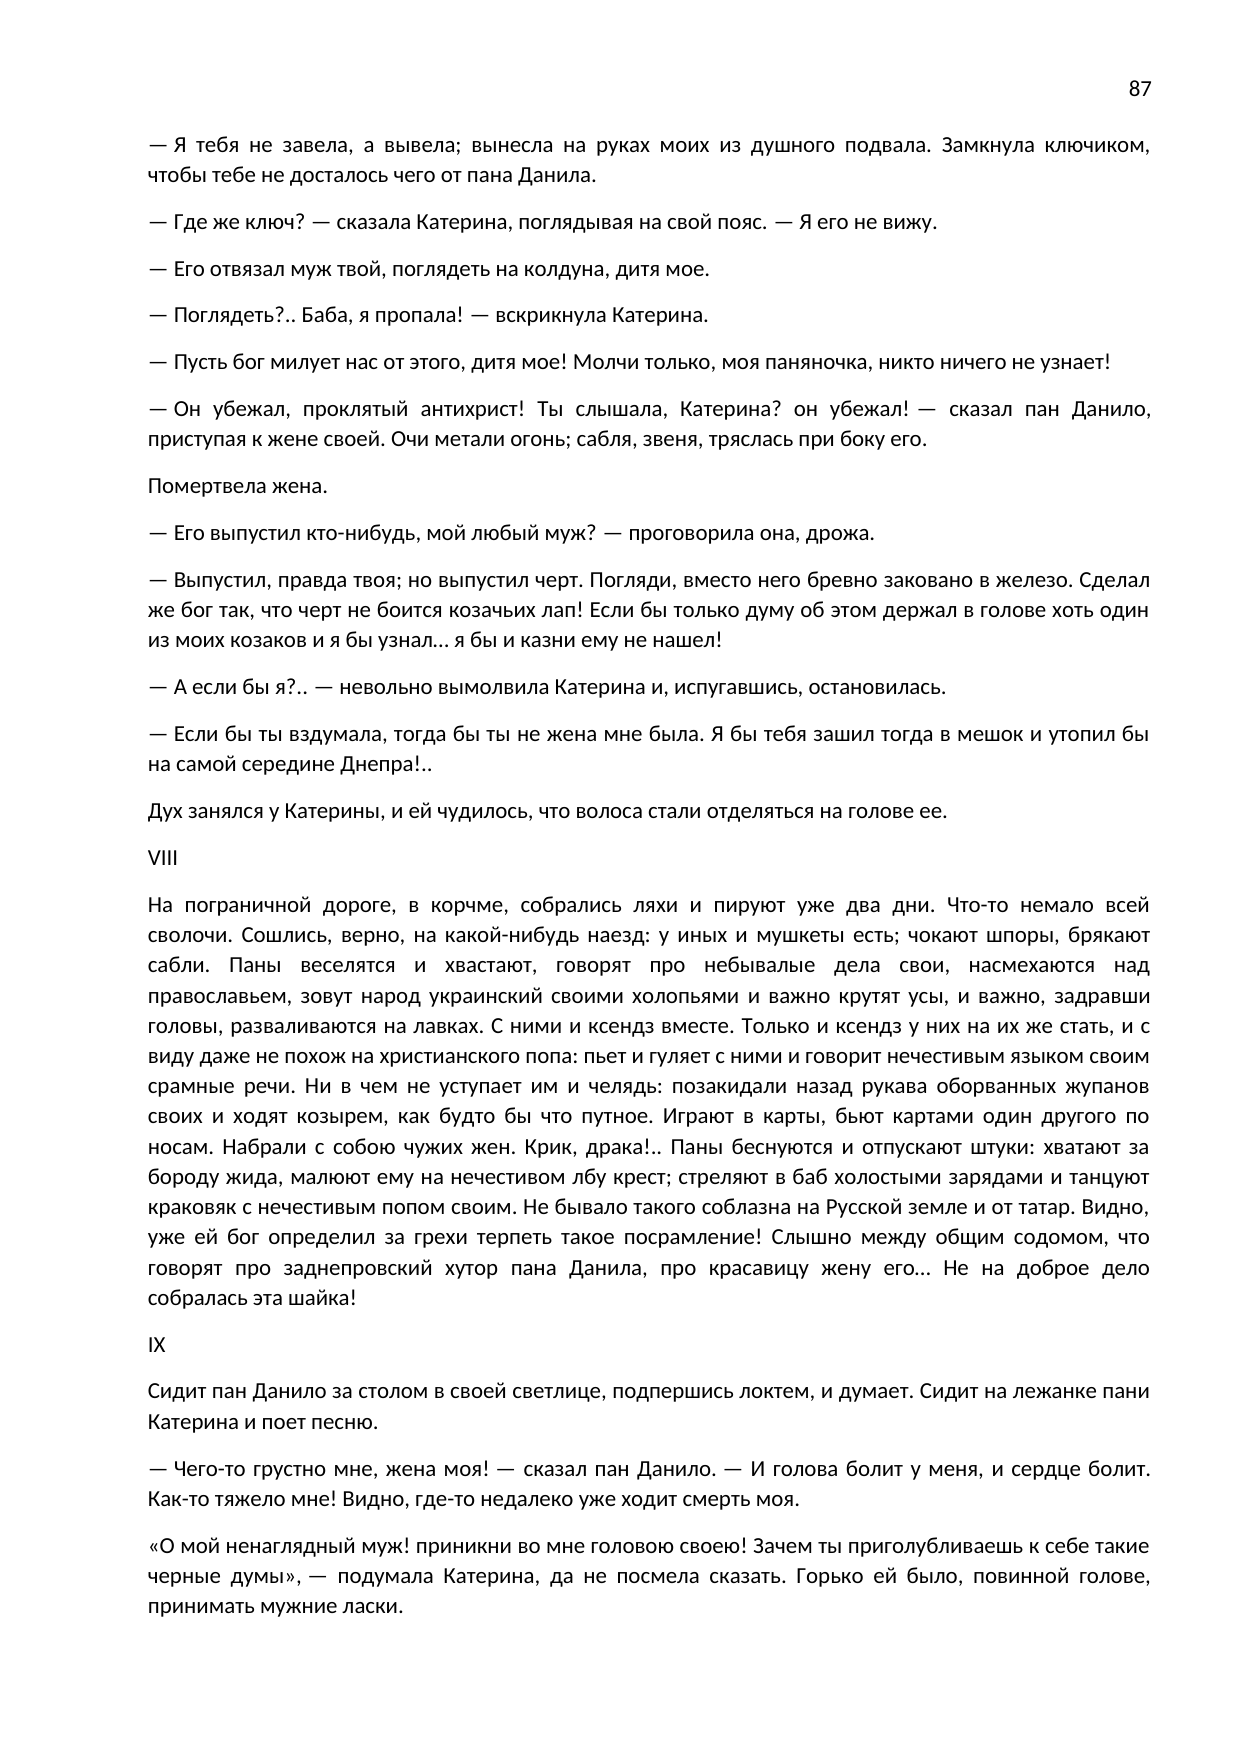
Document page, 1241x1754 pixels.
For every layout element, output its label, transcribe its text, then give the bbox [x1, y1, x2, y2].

text IX [148, 1330, 1152, 1358]
text — А если бы я?.. — невольно вымолвила Катерина и, испугавшись, остановилась. [148, 672, 1152, 701]
text — Где же ключ? — сказала Катерина, поглядывая на свой пояс. — Я его не вижу. [148, 207, 1152, 235]
text VIII [148, 843, 1152, 871]
text На пограничной дороге, в корчме, собрались ляхи и пируют уже два дни. Что-то немало всей сволочи. Сошлись, верно, на какой-нибудь наезд: у иных и мушкеты есть; чокают шпоры, брякают сабли. Паны веселятся и хвастают, говорят про небывалые дела свои, насмехаются над православьем, зовут народ украинский своими холопьями и важно крутят усы, и важно, задравши головы, разваливаются на лавках. С ними и ксендз вместе. Только и ксендз у них на их же стать, и с виду даже не похож на христианского попа: пьет и гуляет с ними и говорит нечестивым языком своим срамные речи. Ни в чем не уступает им и челядь: позакидали назад рукава оборванных жупанов своих и ходят козырем, как будто бы что путное. Играют в карты, бьют картами один другого по носам. Набрали с собою чужих жен. Крик, драка!.. Паны беснуются и отпускают штуки: хватают за бороду жида, малюют ему на нечестивом лбу крест; стреляют в баб холостыми зарядами и танцуют краковяк с нечестивым попом своим. Не бывало такого соблазна на Русской земле и от татар. Видно, уже ей бог определил за грехи терпеть такое посрамление! Слышно между общим содомом, что говорят про заднепровский хутор пана Данила, про красавицу жену его… Не на доброе дело собралась эта шайка! [148, 890, 1152, 1311]
text — Если бы ты вздумала, тогда бы ты не жена мне была. Я бы тебя зашил тогда в мешок и утопил бы на самой середине Днепра!.. [148, 719, 1152, 778]
text — Выпустил, правда твоя; но выпустил черт. Погляди, вместо него бревно заковано в железо. Сделал же бог так, что черт не боится козачьих лап! Если бы только думу об этом держал в голове хоть один из моих козаков и я бы узнал… я бы и казни ему не нашел! [148, 565, 1152, 654]
text — Пусть бог милует нас от этого, дитя мое! Молчи только, моя паняночка, никто ничего не узнает! [148, 347, 1152, 376]
text Помертвела жена. [148, 471, 1152, 499]
text «О мой ненаглядный муж! приникни во мне головою своею! Зачем ты приголубливаешь к себе такие черные думы», — подумала Катерина, да не посмела сказать. Горько ей было, повинной голове, принимать мужние ласки. [148, 1531, 1152, 1619]
text — Поглядеть?.. Баба, я пропала! — вскрикнула Катерина. [148, 301, 1152, 329]
text — Я тебя не завела, а вывела; вынесла на руках моих из душного подвала. Замкнула ключиком, чтобы тебе не досталось чего от пана Данила. [148, 130, 1152, 188]
text — Он убежал, проклятый антихрист! Ты слышала, Катерина? он убежал! — сказал пан Данило, приступая к жене своей. Очи метали огонь; сабля, звеня, тряслась при боку его. [148, 394, 1152, 453]
text — Его выпустил кто-нибудь, мой любый муж? — проговорила она, дрожа. [148, 518, 1152, 546]
text — Чего-то грустно мне, жена моя! — сказал пан Данило. — И голова болит у меня, и сердце болит. Как-то тяжело мне! Видно, где-то недалеко уже ходит смерть моя. [148, 1454, 1152, 1512]
text Дух занялся у Катерины, и ей чудилось, что волоса стали отделяться на голове ее. [148, 796, 1152, 824]
text Сидит пан Данило за столом в своей светлице, подпершись локтем, и думает. Сидит на лежанке пани Катерина и поет песню. [148, 1377, 1152, 1435]
text — Его отвязал муж твой, поглядеть на колдуна, дитя мое. [148, 254, 1152, 282]
